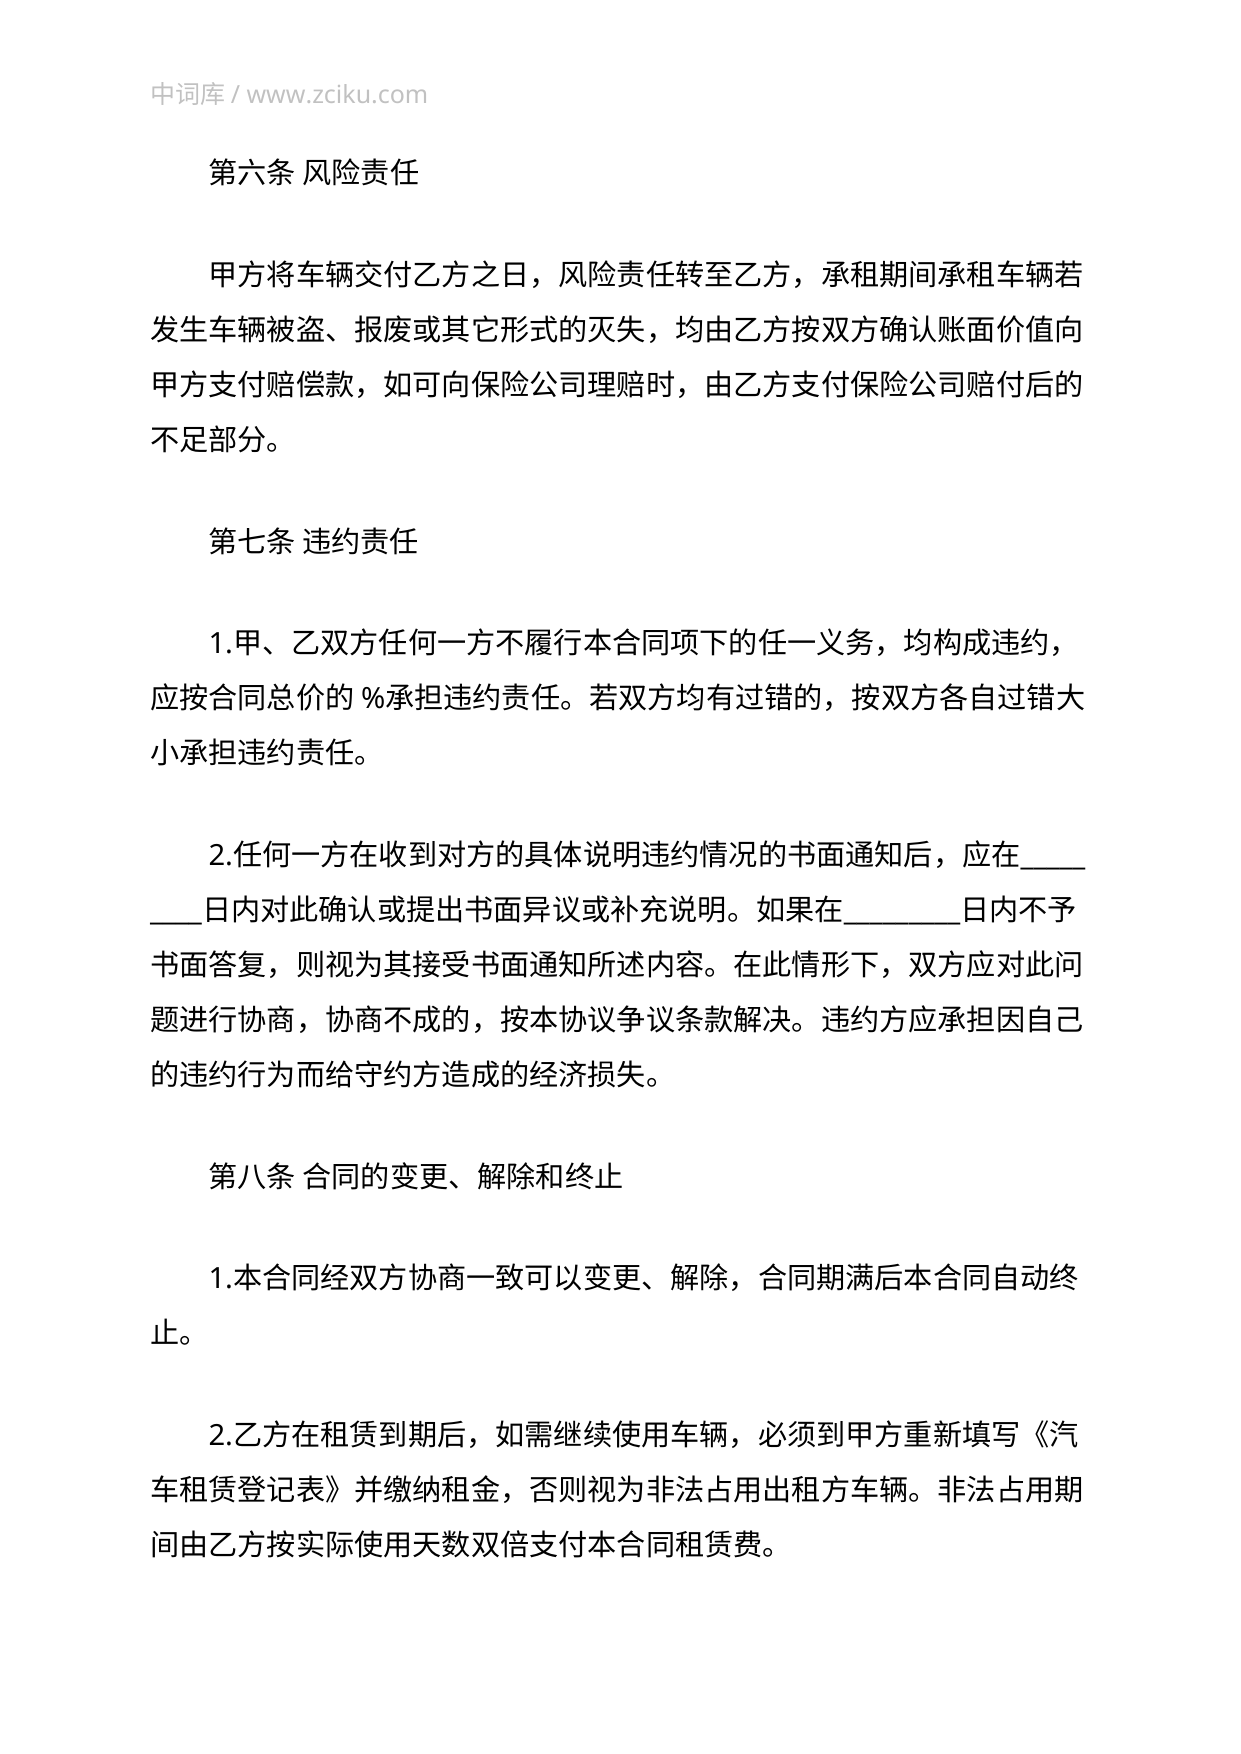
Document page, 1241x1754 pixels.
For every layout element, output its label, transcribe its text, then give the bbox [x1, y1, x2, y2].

text 2.任何一方在收到对方的具体说明违约情况的书面通知后，应在_________日内对此确认或提出书面异议或补充说明。如果在_________日内不予书面答复，则视为其接受书面通知所述内容。在此情形下，双方应对此问题进行协商，协商不成的，按本协议争议条款解决。违约方应承担因自己的违约行为而给守约方造成的经济损失。 [150, 832, 1090, 1094]
text 1.本合同经双方协商一致可以变更、解除，合同期满后本合同自动终止。 [150, 1255, 1090, 1352]
text 第六条 风险责任 [150, 150, 1090, 192]
text 甲方将车辆交付乙方之日，风险责任转至乙方，承租期间承租车辆若发生车辆被盗、报废或其它形式的灭失，均由乙方按双方确认账面价值向甲方支付赔偿款，如可向保险公司理赔时，由乙方支付保险公司赔付后的不足部分。 [150, 252, 1090, 459]
text 第七条 违约责任 [150, 518, 1090, 561]
text 第八条 合同的变更、解除和终止 [150, 1153, 1090, 1196]
text 2.乙方在租赁到期后，如需继续使用车辆，必须到甲方重新填写《汽车租赁登记表》并缴纳租金，否则视为非法占用出租方车辆。非法占用期间由乙方按实际使用天数双倍支付本合同租赁费。 [150, 1412, 1090, 1564]
text 1.甲、乙双方任何一方不履行本合同项下的任一义务，均构成违约，应按合同总价的 %承担违约责任。若双方均有过错的，按双方各自过错大小承担违约责任。 [150, 620, 1090, 772]
